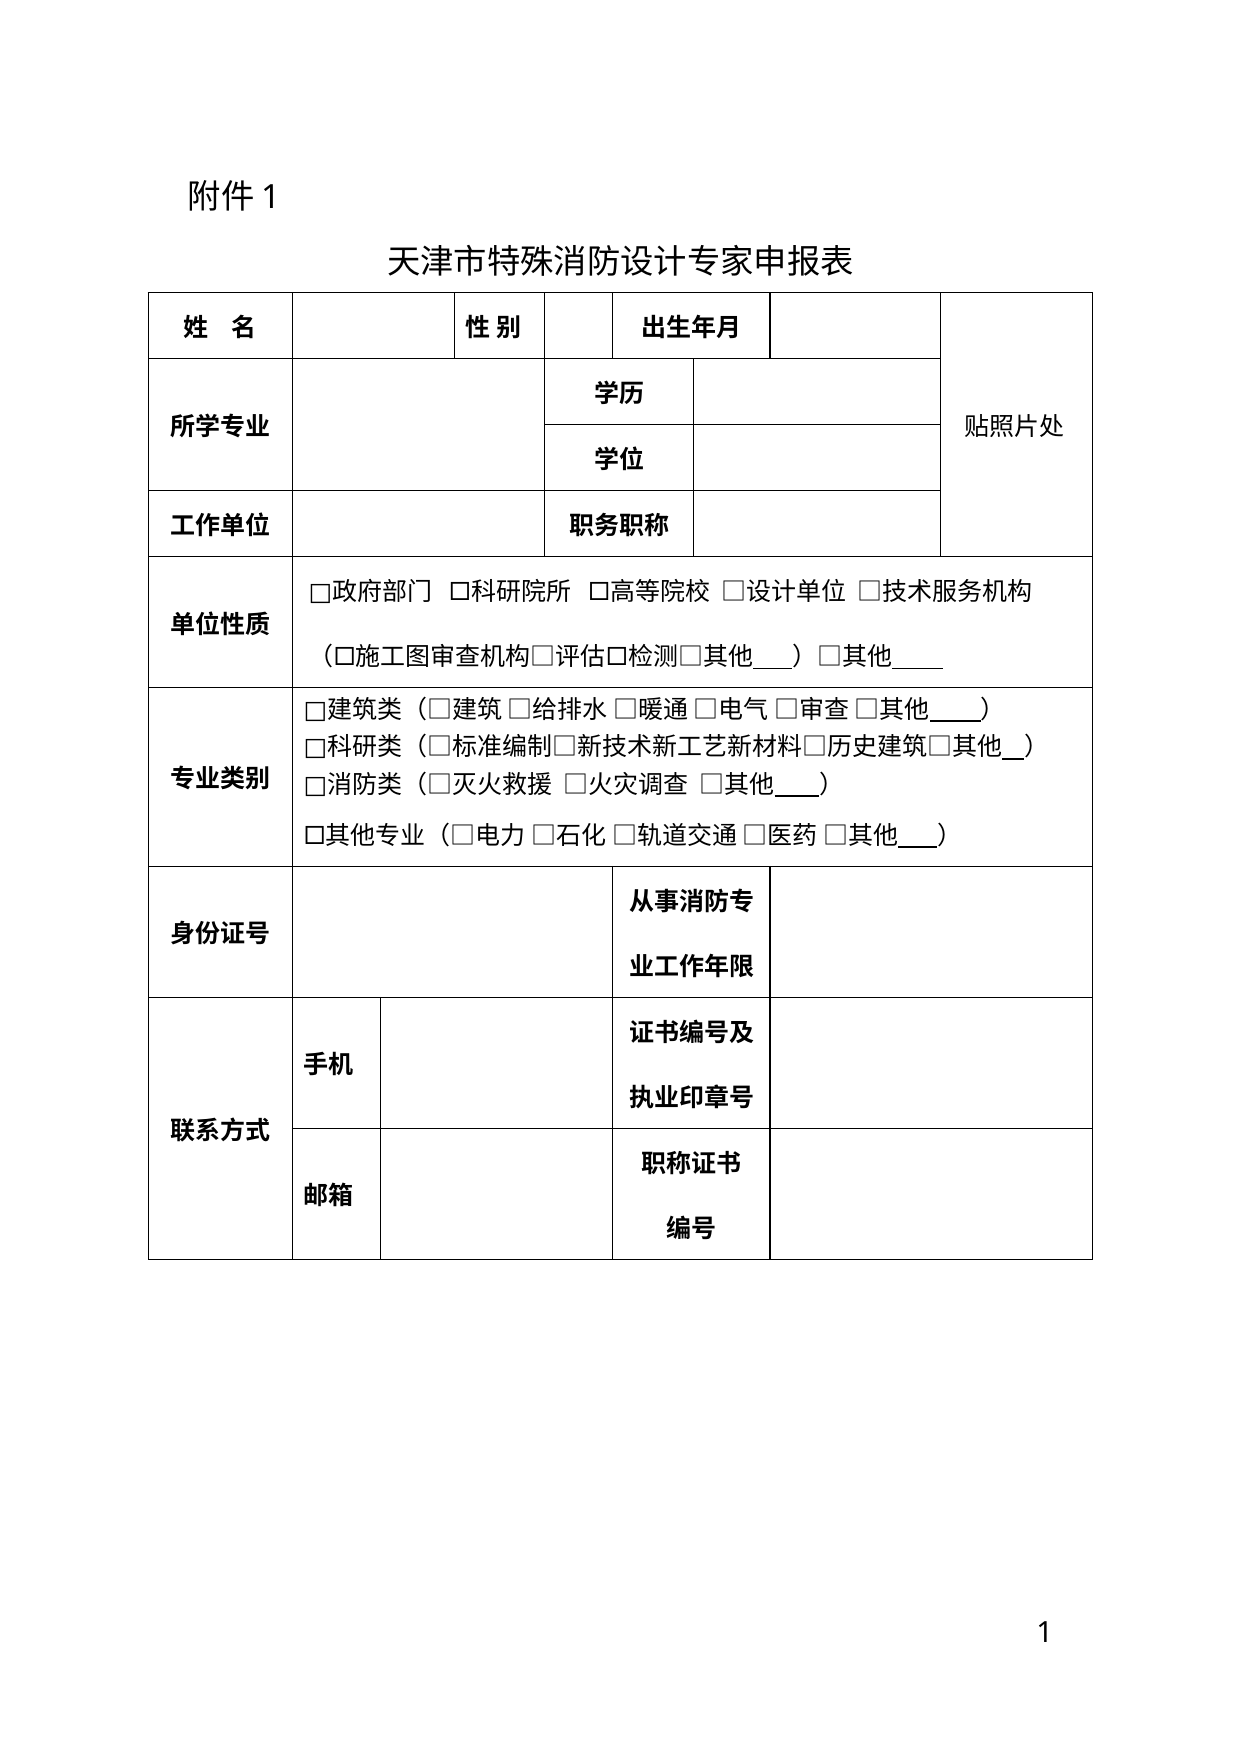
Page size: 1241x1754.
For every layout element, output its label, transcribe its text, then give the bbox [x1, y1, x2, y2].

text 附件1 [187, 162, 1053, 227]
table_header [771, 293, 940, 358]
table_cell 身份证号 [149, 867, 292, 997]
table_cell [381, 998, 612, 1128]
table_cell 学历 [545, 359, 693, 424]
table_cell 邮箱 [293, 1129, 380, 1259]
table_cell [771, 998, 1092, 1128]
table_cell [771, 1129, 1092, 1259]
table_cell [293, 359, 544, 490]
table_header 出生年月 [613, 293, 769, 358]
table_cell 职称证书 编号 [613, 1129, 769, 1259]
table_header 姓 名 [149, 293, 292, 358]
table_cell 所学专业 [149, 359, 292, 490]
table_header 性 别 [455, 293, 544, 358]
table_cell 工作单位 [149, 491, 292, 556]
table_cell 专业类别 [149, 688, 292, 866]
table_header [545, 293, 612, 358]
table_cell □建筑类（□建筑 □给排水 □暖通 □电气 □审查 □其他 ） □科研类（□标准编制□新技术新工艺新材料□历史建筑□其他 ） □消防类（□灭火救援 □火灾调查 □其他 ） 其他专业（□电力 □石化 □轨道交通 □医药 □其他 ） [293, 688, 1092, 866]
text 天津市特殊消防设计专家申报表 [187, 227, 1053, 292]
table_cell [694, 425, 940, 490]
table_cell [771, 867, 1092, 997]
table_cell 从事消防专业工作年限 [613, 867, 769, 997]
table_cell 学位 [545, 425, 693, 490]
table_cell [694, 491, 940, 556]
table_cell 联系方式 [149, 998, 292, 1259]
table_cell 职务职称 [545, 491, 693, 556]
table_header [293, 293, 454, 358]
table_cell [694, 359, 940, 424]
table_cell 单位性质 [149, 557, 292, 687]
table_cell [293, 867, 612, 997]
table_cell 证书编号及执业印章号 [613, 998, 769, 1128]
table_header 贴照片处 [941, 293, 1092, 556]
table_cell □政府部门 科研院所 高等院校 □设计单位 □技术服务机构（施工图审查机构□评估检测□其他 ）□其他 [293, 557, 1092, 687]
table_cell 手机 [293, 998, 380, 1128]
table_cell [293, 491, 544, 556]
table_cell [381, 1129, 612, 1259]
